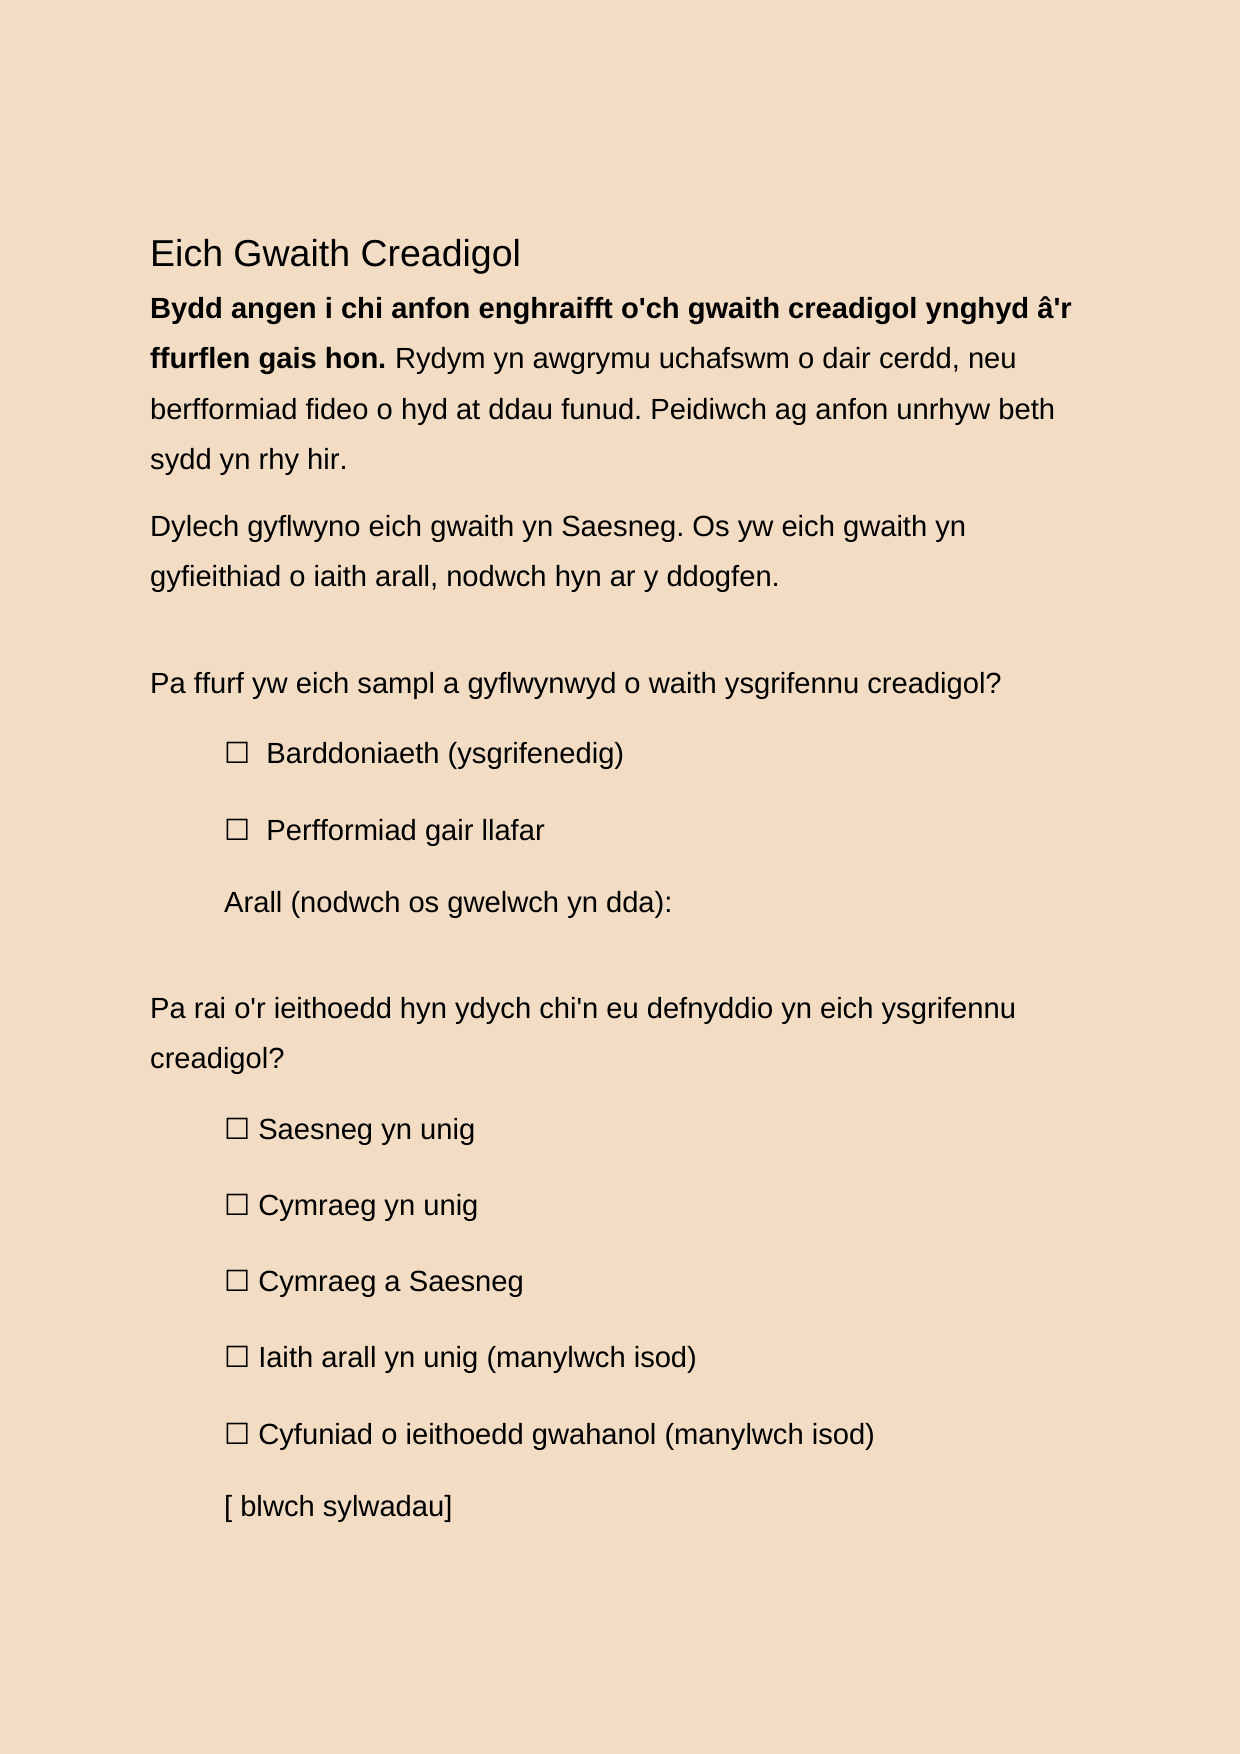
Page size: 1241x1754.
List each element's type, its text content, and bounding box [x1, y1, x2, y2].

text Perfformiad gair llafar [224, 809, 1090, 848]
text Pa ffurf yw eich sampl a gyflwynwyd o waith ysgrifennu creadigol? [150, 666, 1090, 699]
text Barddoniaeth (ysgrifenedig) [224, 733, 1090, 772]
text [ blwch sylwadau] [224, 1489, 1090, 1523]
text Pa rai o'r ieithoedd hyn ydych chi'n eu defnyddio yn eich ysgrifennu creadigol? [150, 991, 1090, 1075]
text ☐ Iaith arall yn unig (manylwch isod) [224, 1337, 1090, 1376]
text Dylech gyflwyno eich gwaith yn Saesneg. Os yw eich gwaith yn gyfieithiad o iaith arall, nodwch hyn ar y ddogfen. [150, 509, 1090, 635]
text Eich Gwaith Creadigol Bydd angen i chi anfon enghraifft o'ch gwaith creadigol ynghyd â'r ffurflen gais hon. Rydym yn awgrymu uchafswm o dair cerdd, neu berfformiad fideo o hyd at ddau funud. Peidiwch ag anfon unrhyw beth sydd yn rhy hir. [150, 231, 1090, 476]
text ☐ Cymraeg yn unig [224, 1184, 1090, 1224]
text ☐ Cymraeg a Saesneg [224, 1261, 1090, 1300]
text Arall (nodwch os gwelwch yn dda): [224, 885, 1090, 960]
text ☐ Saesneg yn unig [224, 1108, 1090, 1148]
text ☐ Cyfuniad o ieithoedd gwahanol (manylwch isod) [224, 1413, 1090, 1453]
